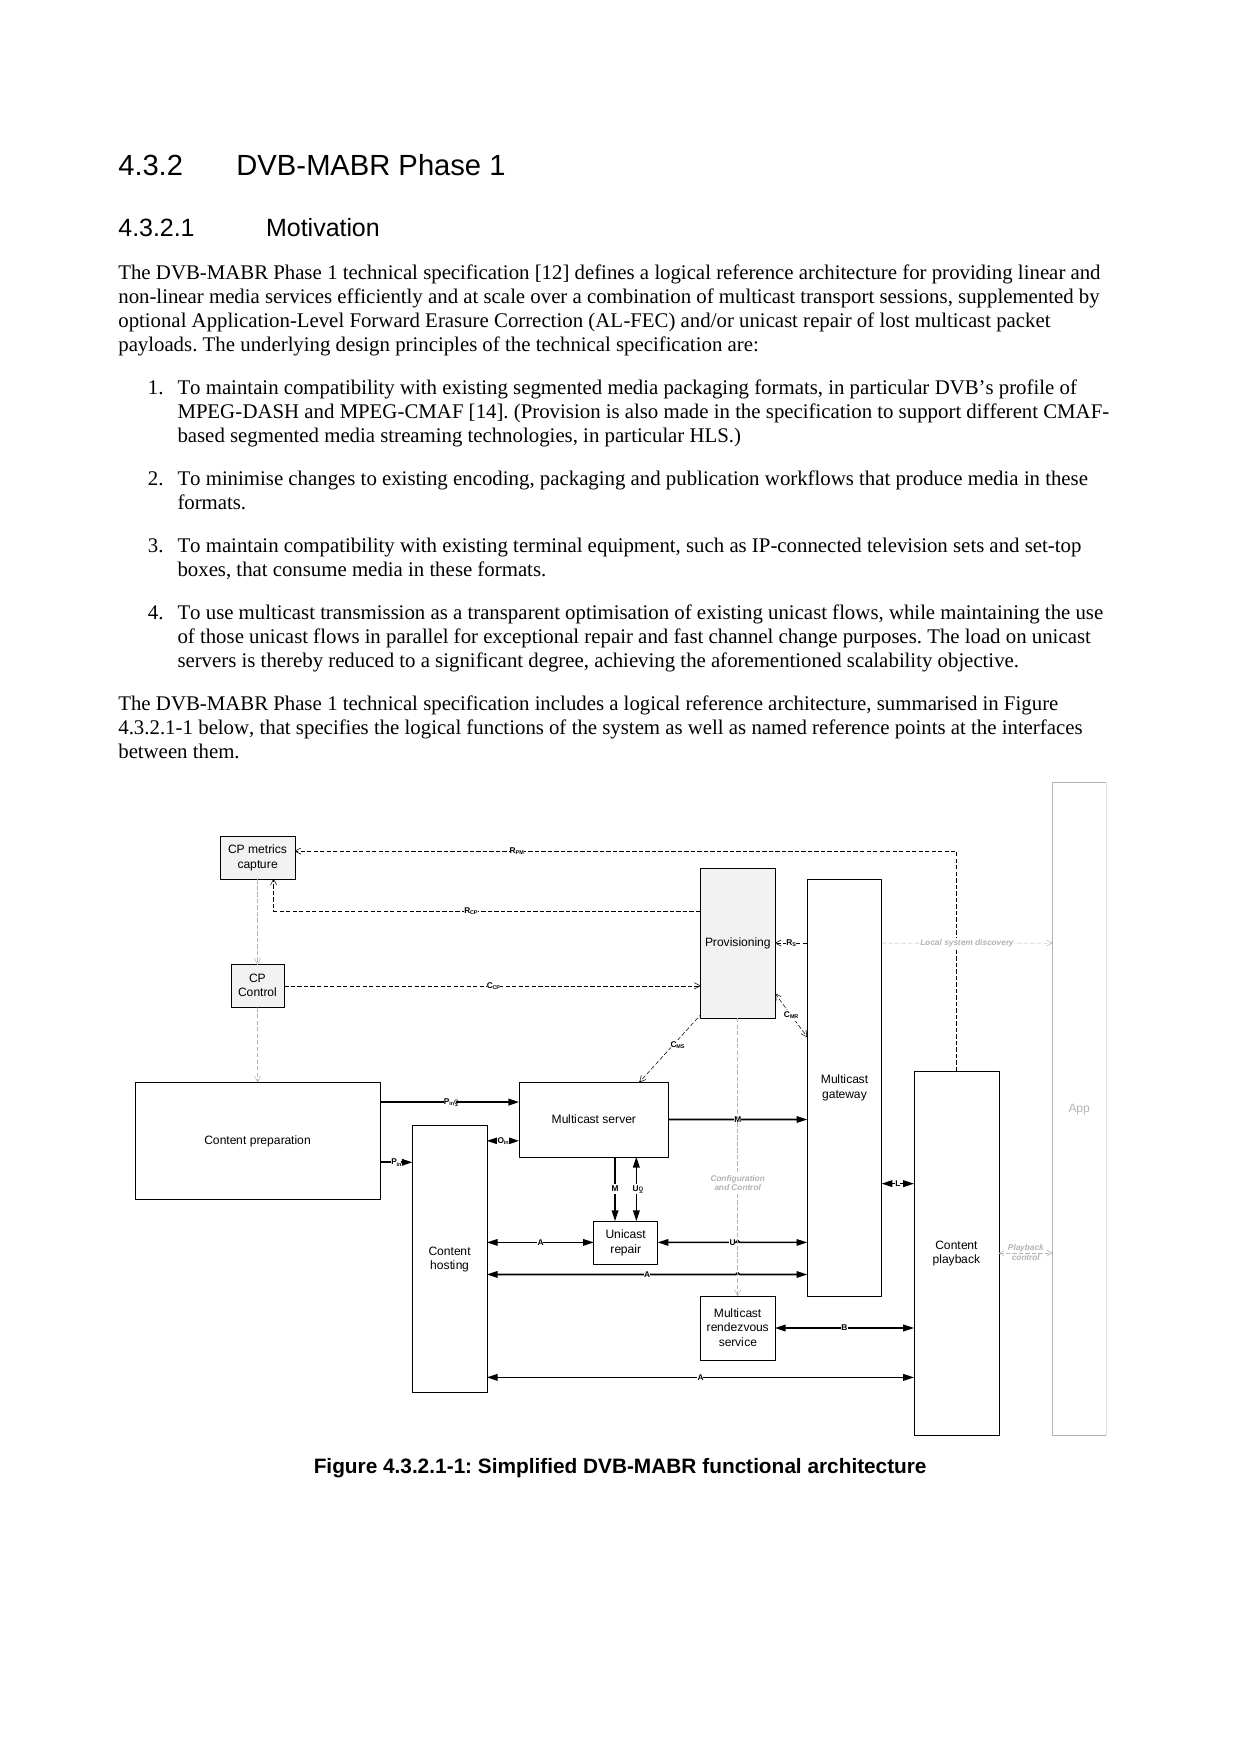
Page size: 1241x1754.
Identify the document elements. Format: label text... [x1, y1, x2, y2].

text 2. To minimise changes to existing encoding, packaging and publication workflows that produce media in these formats. [148, 466, 1122, 514]
text The DVB-MABR Phase 1 technical specification includes a logical reference architecture, summarised in Figure 4.3.2.1-1 below, that specifies the logical functions of the system as well as named reference points at the interfaces between them. [118, 691, 1122, 763]
subtitle 4.3.2 DVB-MABR Phase 1 [118, 148, 1122, 181]
text The DVB-MABR Phase 1 technical specification [12] defines a logical reference architecture for providing linear and non-linear media services efficiently and at scale over a combination of multicast transport sessions, supplemented by optional Application-Level Forward Erasure Correction (AL-FEC) and/or unicast repair of lost multicast packet payloads. The underlying design principles of the technical specification are: [118, 260, 1122, 356]
subtitle 4.3.2.1 Motivation [118, 212, 1122, 241]
text 4. To use multicast transmission as a transparent optimisation of existing unicast flows, while maintaining the use of those unicast flows in parallel for exceptional repair and fast channel change purposes. The load on unicast servers is thereby reduced to a significant degree, achieving the aforementioned scalability objective. [148, 600, 1122, 672]
text 1. To maintain compatibility with existing segmented media packaging formats, in particular DVB’s profile of MPEG-DASH and MPEG-CMAF [14]. (Provision is also made in the specification to support different CMAF-based segmented media streaming technologies, in particular HLS.) [148, 375, 1122, 447]
text 3. To maintain compatibility with existing terminal equipment, such as IP-connected television sets and set-top boxes, that consume media in these formats. [148, 533, 1122, 581]
text Figure 4.3.2.1-1: Simplified DVB-MABR functional architecture [118, 1454, 1122, 1478]
